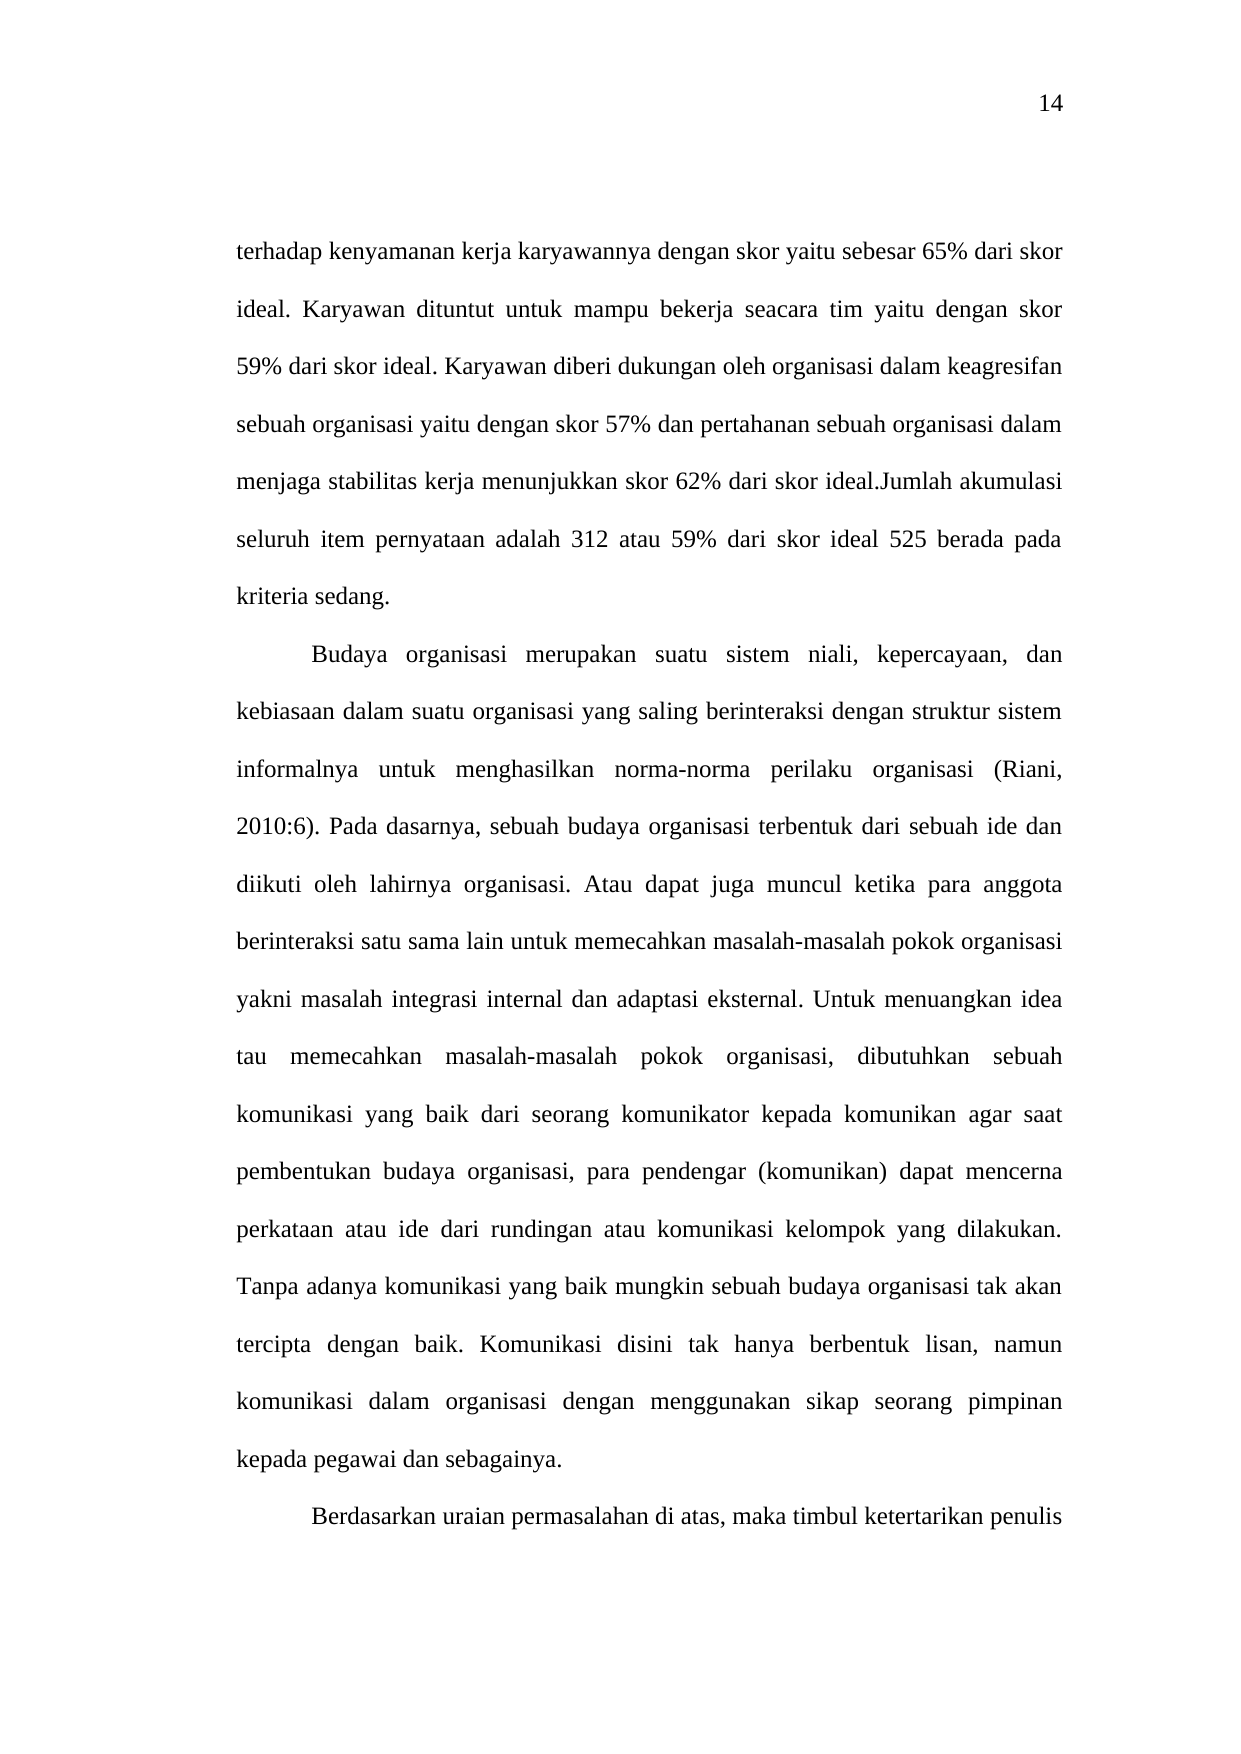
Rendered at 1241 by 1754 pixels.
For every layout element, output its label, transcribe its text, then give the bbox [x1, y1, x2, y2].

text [236, 1501, 1063, 1530]
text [236, 236, 1063, 610]
text Budaya organisasi merupakan suatu sistem niali, kepercayaan, dan kebiasaan dalam suatu organisasi yang saling berinteraksi dengan struktur sistem informalnya untuk menghasilkan norma-norma perilaku organisasi (Riani, 2010:6). Pada dasarnya, sebuah budaya organisasi terbentuk dari sebuah ide dan diikuti oleh lahirnya organisasi. Atau dapat juga muncul ketika para anggota berinteraksi satu sama lain untuk memecahkan masalah-masalah pokok organisasi yakni masalah integrasi internal dan adaptasi eksternal. Untuk menuangkan idea tau memecahkan masalah-masalah pokok organisasi, dibutuhkan sebuah komunikasi yang baik dari seorang komunikator kepada komunikan agar saat pembentukan budaya organisasi, para pendengar (komunikan) dapat mencerna perkataan atau ide dari rundingan atau komunikasi kelompok yang dilakukan. Tanpa adanya komunikasi yang baik mungkin sebuah budaya organisasi tak akan tercipta dengan baik. Komunikasi disini tak hanya berbentuk lisan, namun komunikasi dalam organisasi dengan menggunakan sikap seorang pimpinan kepada pegawai dan sebagainya. [236, 639, 1063, 1472]
